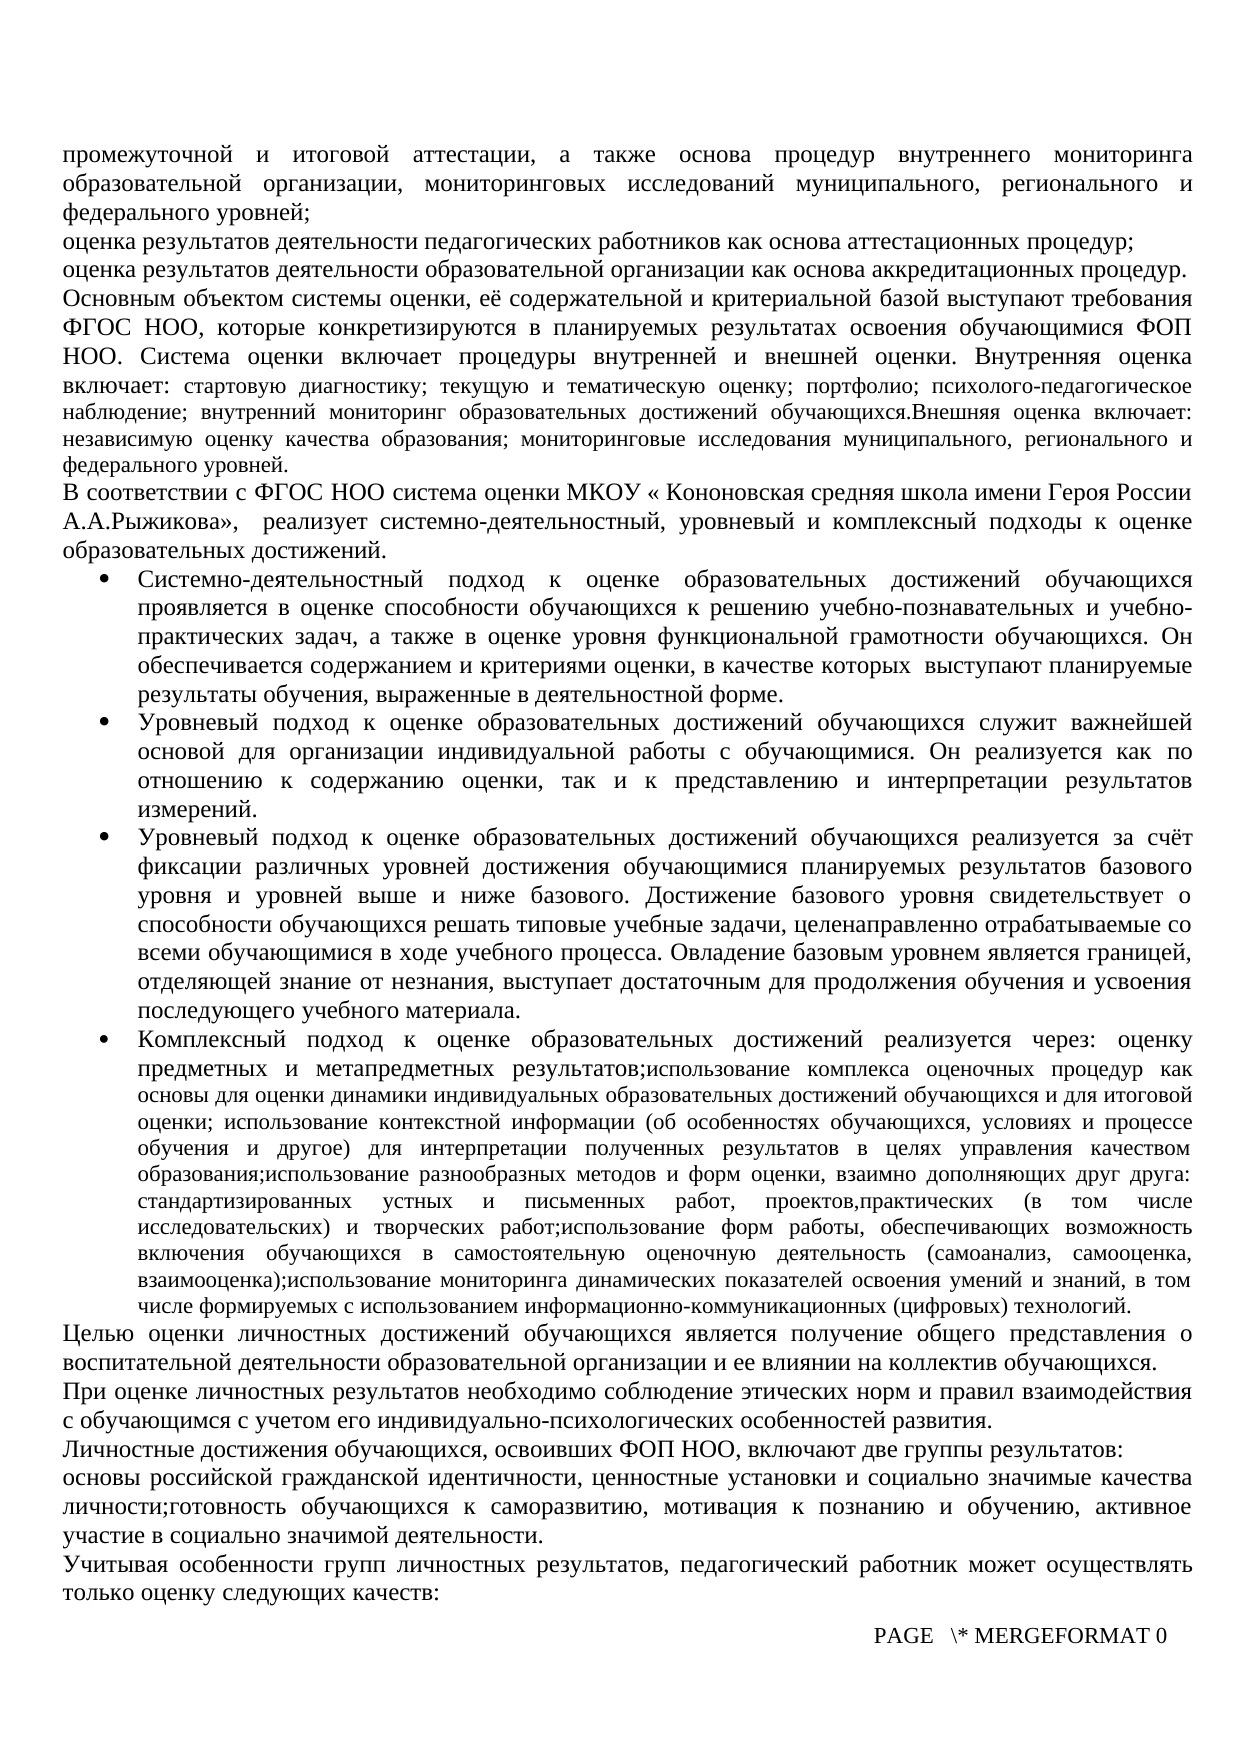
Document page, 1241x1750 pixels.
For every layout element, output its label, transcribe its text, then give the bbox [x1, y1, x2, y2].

list Комплексный подход к оценке образовательных достижений реализуется через: оценку предметных и метапредметных результатов;использование комплекса оценочных процедур как основы для оценки динамики индивидуальных образовательных достижений обучающихся и для итоговой оценки; использование контекстной информации (об особенностях обучающихся, условиях и процессе обучения и другое) для интерпретации полученных результатов в целях управления качеством образования;использование разнообразных методов и форм оценки, взаимно дополняющих друг друга: стандартизированных устных и письменных работ, проектов,практических (в том числе исследовательских) и творческих работ;использование форм работы, обеспечивающих возможность включения обучающихся в самостоятельную оценочную деятельность (самоанализ, самооценка, взаимооценка);использование мониторинга динамических показателей освоения умений и знаний, в том числе формируемых с использованием информационно-коммуникационных (цифровых) технологий. [100, 1024, 1193, 1318]
list Учитывая особенности групп личностных результатов, педагогический работник может осуществлять только оценку следующих качеств: [62, 1549, 1193, 1606]
list При оценке личностных результатов необходимо соблюдение этических норм и правил взаимодействия с обучающимся с учетом его индивидуально-психологических особенностей развития. [62, 1376, 1193, 1434]
list Уровневый подход к оценке образовательных достижений обучающихся реализуется за счёт фиксации различных уровней достижения обучающимися планируемых результатов базового уровня и уровней выше и ниже базового. Достижение базового уровня свидетельствует о способности обучающихся решать типовые учебные задачи, целенаправленно отрабатываемые со всеми обучающимися в ходе учебного процесса. Овладение базовым уровнем является границей, отделяющей знание от незнания, выступает достаточным для продолжения обучения и усвоения последующего учебного материала. [100, 822, 1193, 1024]
text основы российской гражданской идентичности, ценностные установки и социально значимые качества личности;готовность обучающихся к саморазвитию, мотивация к познанию и обучению, активное участие в социально значимой деятельности. [62, 1462, 1193, 1549]
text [62, 139, 1193, 226]
list Личностные достижения обучающихся, освоивших ФОП НОО, включают две группы результатов: [62, 1434, 1193, 1462]
list Системно-деятельностный подход к оценке образовательных достижений обучающихся проявляется в оценке способности обучающихся к решению учебно-познавательных и учебно-практических задач, а также в оценке уровня функциональной грамотности обучающихся. Он обеспечивается содержанием и критериями оценки, в качестве которых выступают планируемые результаты обучения, выраженные в деятельностной форме. [100, 564, 1193, 707]
text оценка результатов деятельности образовательной организации как основа аккредитационных процедур. [62, 254, 1193, 283]
list Целью оценки личностных достижений обучающихся является получение общего представления о воспитательной деятельности образовательной организации и ее влиянии на коллектив обучающихся. [62, 1318, 1193, 1376]
text оценка результатов деятельности педагогических работников как основа аттестационных процедур; [62, 226, 1193, 254]
list Уровневый подход к оценке образовательных достижений обучающихся служит важнейшей основой для организации индивидуальной работы с обучающимися. Он реализуется как по отношению к содержанию оценки, так и к представлению и интерпретации результатов измерений. [100, 707, 1193, 822]
list Основным объектом системы оценки, её содержательной и критериальной базой выступают требования ФГОС НОО, которые конкретизируются в планируемых результатах освоения обучающимися ФОП НОО. Система оценки включает процедуры внутренней и внешней оценки. Внутренняя оценка включает: стартовую диагностику; текущую и тематическую оценку; портфолио; психолого-педагогическое наблюдение; внутренний мониторинг образовательных достижений обучающихся.Внешняя оценка включает: независимую оценку качества образования; мониторинговые исследования муниципального, регионального и федерального уровней. [62, 283, 1193, 477]
list В соответствии с ФГОС НОО система оценки МКОУ « Кононовская средняя школа имени Героя России А.А.Рыжикова», реализует системно-деятельностный, уровневый и комплексный подходы к оценке образовательных достижений. [62, 477, 1193, 564]
